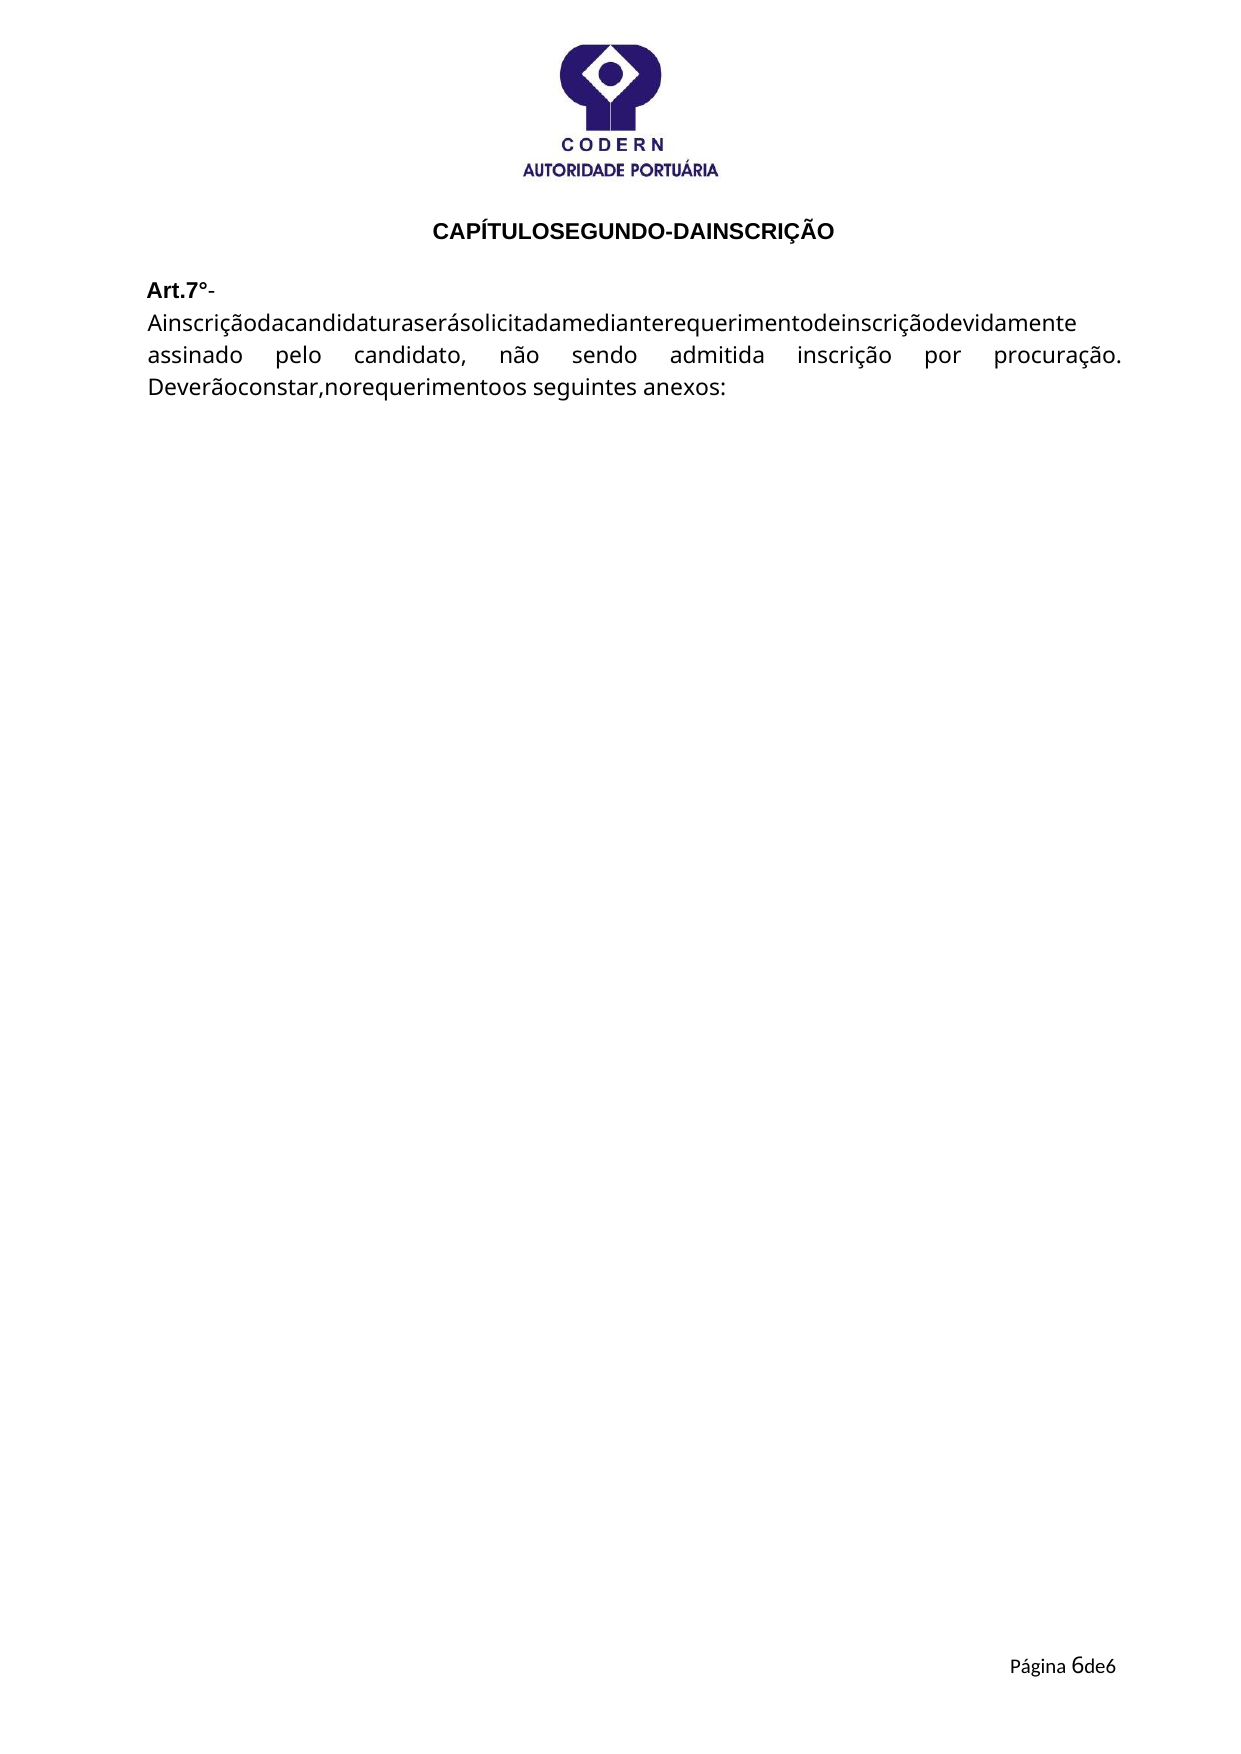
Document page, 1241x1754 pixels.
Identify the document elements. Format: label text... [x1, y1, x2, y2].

subtitle CAPÍTULOSEGUNDO-DAINSCRIÇÃO [146, 218, 1121, 244]
text Art.7°-Ainscriçãodacandidaturaserásolicitadamedianterequerimentodeinscriçãodevidamente assinado pelo candidato, não sendo admitida inscrição por procuração. Deverãoconstar,norequerimentoos seguintes anexos: [146, 274, 1123, 402]
picture [515, 36, 722, 182]
